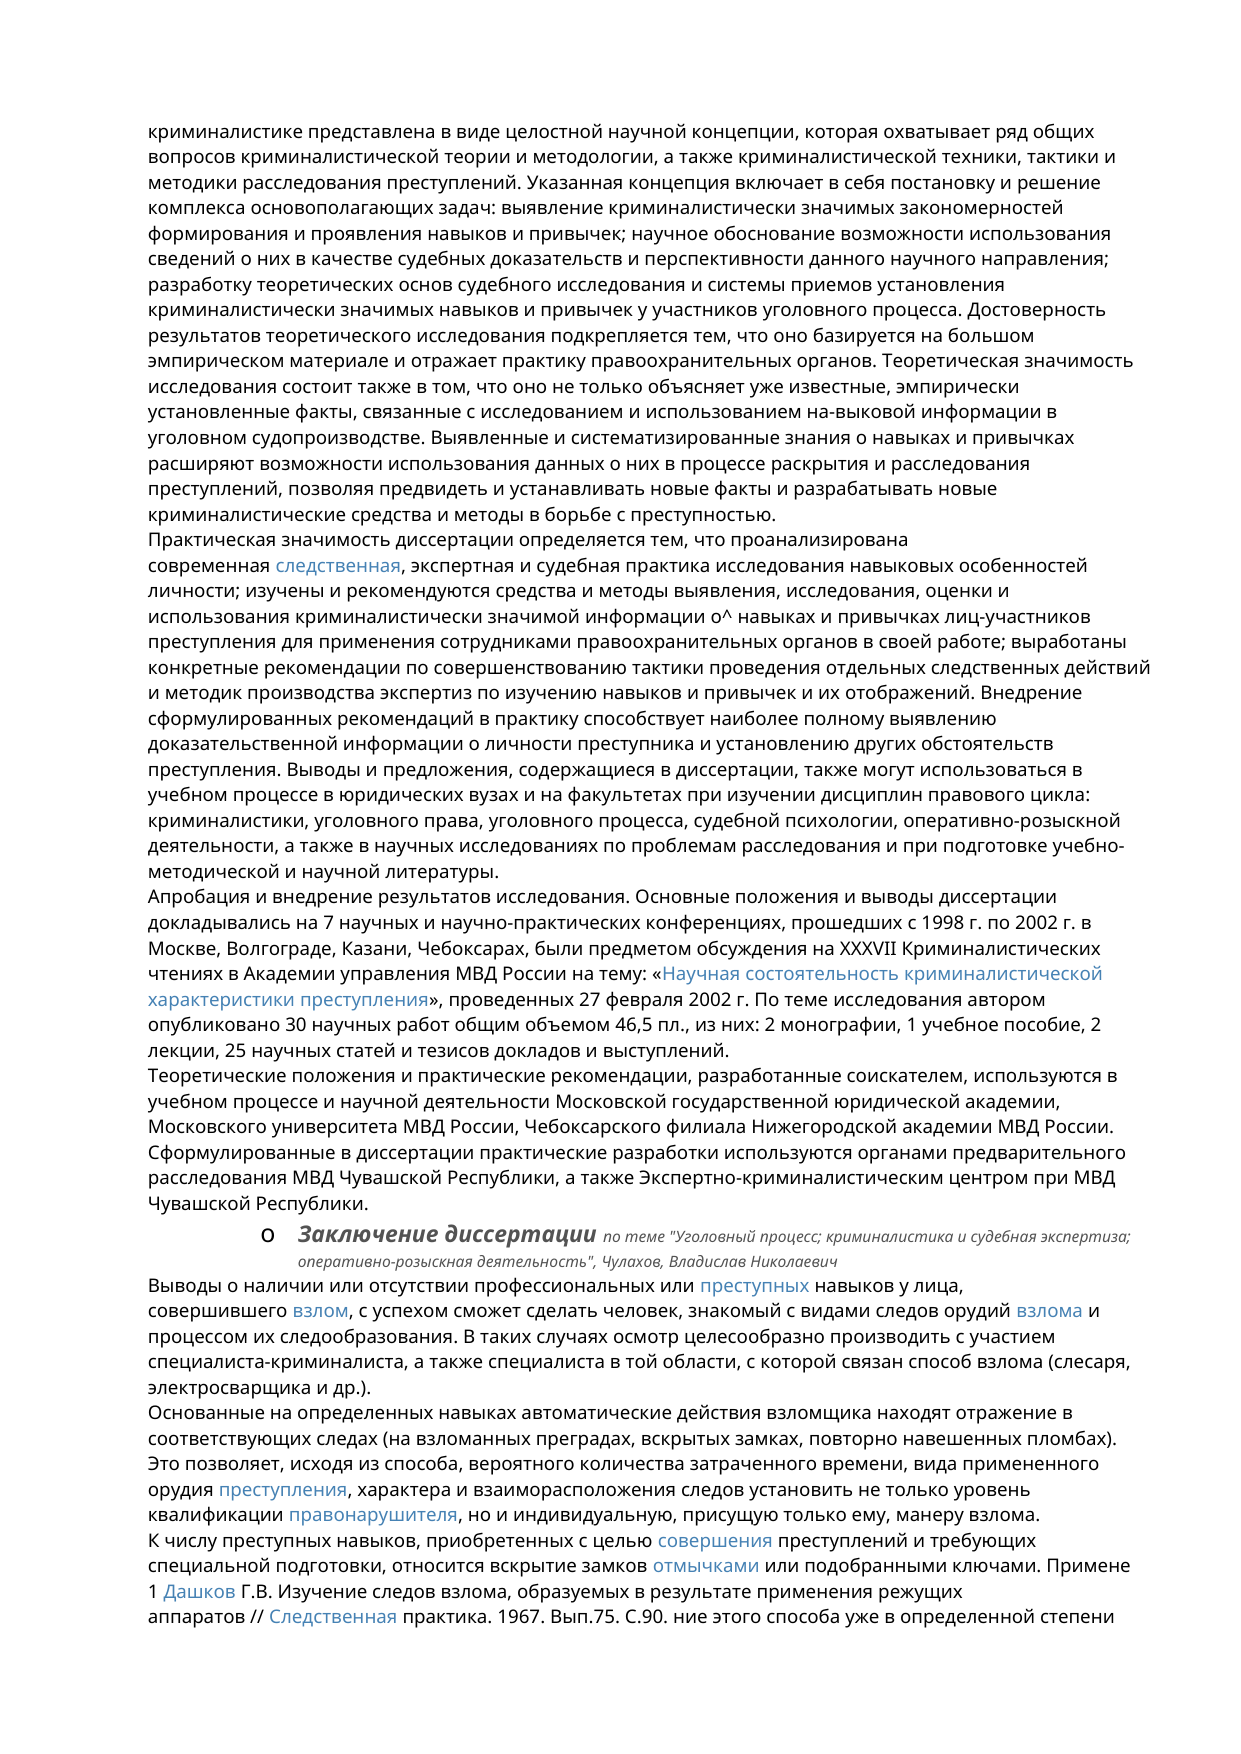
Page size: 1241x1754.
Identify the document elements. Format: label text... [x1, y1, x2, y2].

subtitle Заключение диссертации по теме "Уголовный процесс; криминалистика и судебная экспертиза; оперативно-розыскная деятельность", Чулахов, Владислав Николаевич [260, 1216, 1152, 1272]
